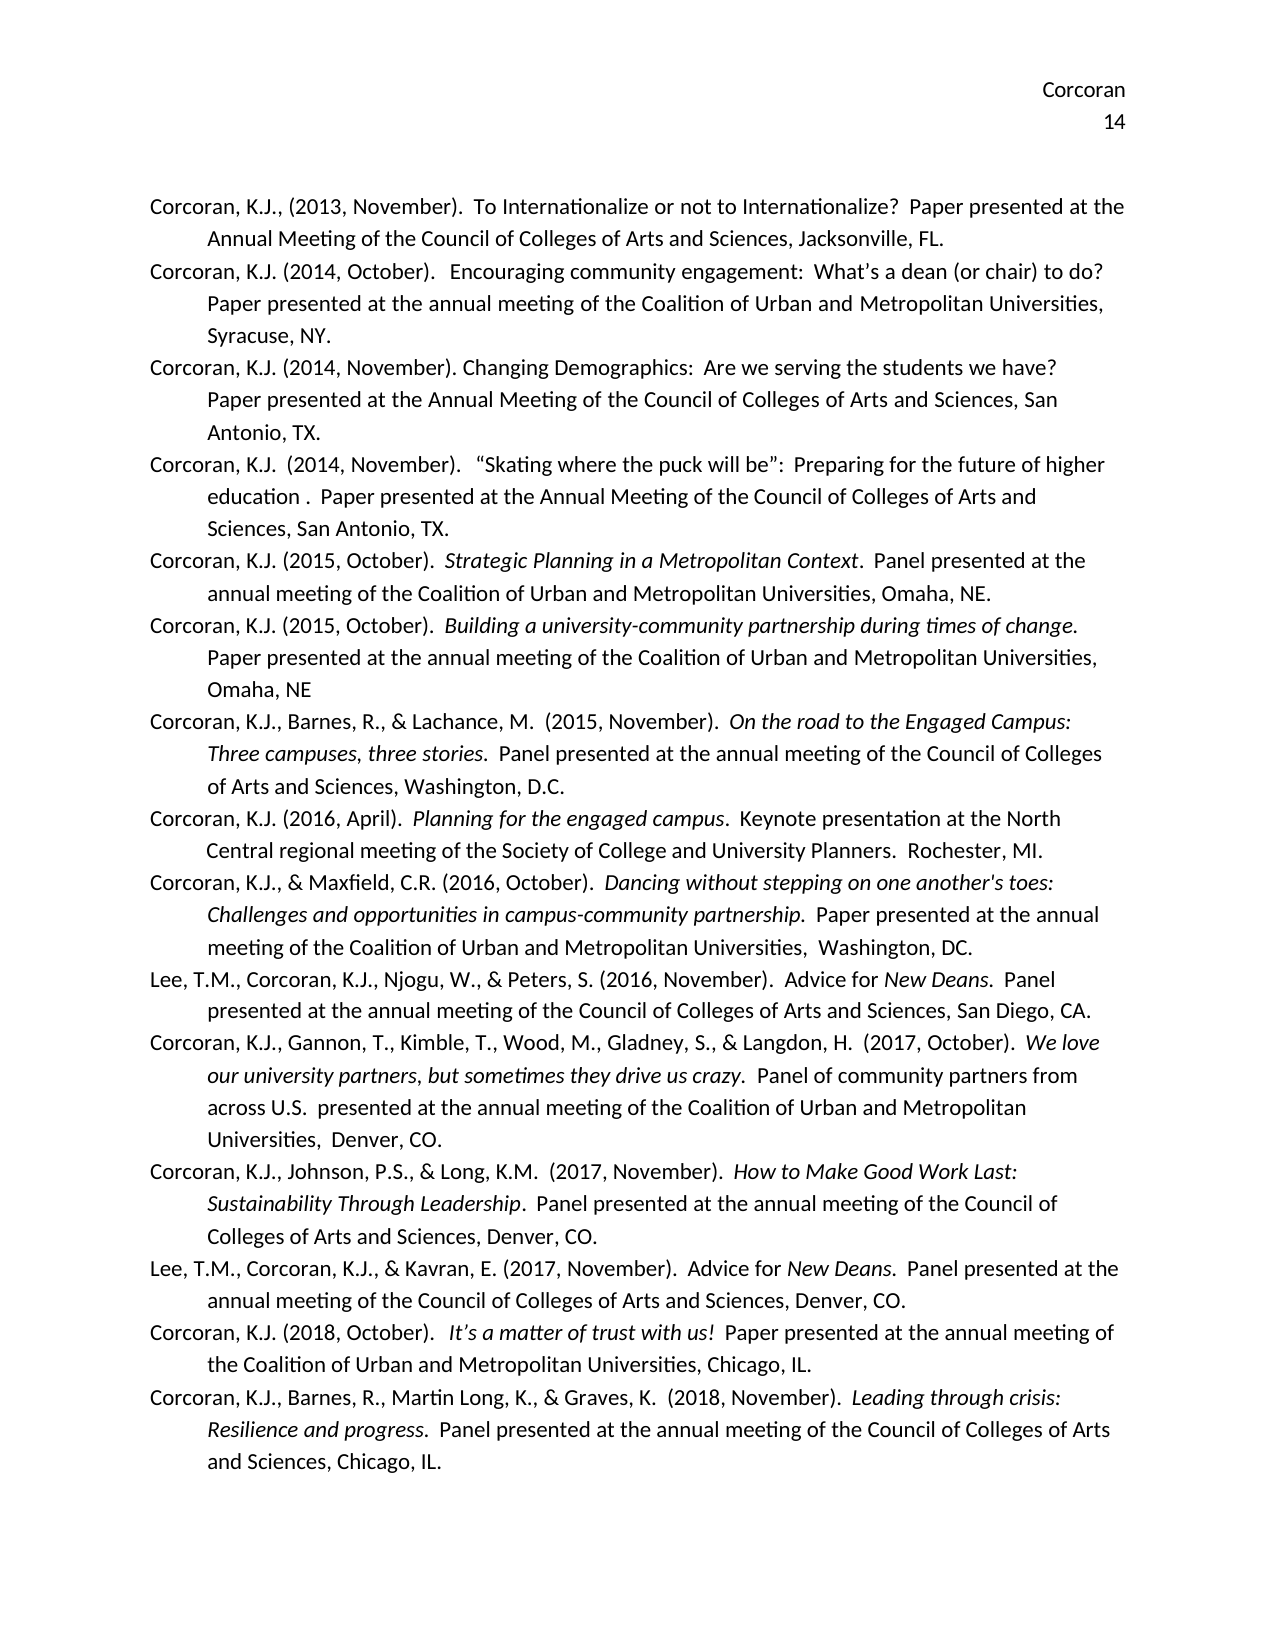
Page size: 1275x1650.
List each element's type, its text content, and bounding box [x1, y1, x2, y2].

text Corcoran, K.J. (2014, November). Changing Demographics: Are we serving the students we have? Paper presented at the Annual Meeting of the Council of Colleges of Arts and Sciences, San Antonio, TX. [150, 353, 1058, 446]
text Corcoran, K.J., Barnes, R., Martin Long, K., & Graves, K. (2018, November). Leading through crisis: Resilience and progress. Panel presented at the annual meeting of the Council of Colleges of Arts and Sciences, Chicago, IL. [150, 1383, 1137, 1475]
text Corcoran, K.J., & Maxfield, C.R. (2016, October). Dancing without stepping on one another's toes: Challenges and opportunities in campus-community partnership. Paper presented at the annual meeting of the Coalition of Urban and Metropolitan Universities, Washington, DC. [150, 868, 1137, 961]
text Corcoran, K.J., Johnson, P.S., & Long, K.M. (2017, November). How to Make Good Work Last: Sustainability Through Leadership. Panel presented at the annual meeting of the Council of Colleges of Arts and Sciences, Denver, CO. [150, 1157, 1119, 1250]
text Corcoran, K.J. (2015, October). Strategic Planning in a Metropolitan Context. Panel presented at the annual meeting of the Coalition of Urban and Metropolitan Universities, Omaha, NE. [150, 546, 1137, 607]
text Corcoran, K.J., Barnes, R., & Lachance, M. (2015, November). On the road to the Engaged Campus: Three campuses, three stories. Panel presented at the annual meeting of the Council of Colleges of Arts and Sciences, Washington, D.C. [150, 707, 1115, 800]
text Corcoran, K.J. (2014, November). “Skating where the puck will be”: Preparing for the future of higher education . Paper presented at the Annual Meeting of the Council of Colleges of Arts and Sciences, San Antonio, TX. [150, 450, 1119, 542]
text Corcoran, K.J. (2018, October). It’s a matter of trust with us! Paper presented at the annual meeting of the Coalition of Urban and Metropolitan Universities, Chicago, IL. [150, 1318, 1137, 1379]
text Corcoran, K.J. (2016, April). Planning for the engaged campus. Keynote presentation at the North Central regional meeting of the Society of College and University Planners. Rochester, MI. [150, 804, 1119, 864]
text Corcoran, K.J., Gannon, T., Kimble, T., Wood, M., Gladney, S., & Langdon, H. (2017, October). We love our university partners, but sometimes they drive us crazy. Panel of community partners from across U.S. presented at the annual meeting of the Coalition of Urban and Metropolitan Universities, Denver, CO. [150, 1028, 1119, 1153]
text Corcoran, K.J. (2014, October). Encouraging community engagement: What’s a dean (or chair) to do? Paper presented at the annual meeting of the Coalition of Urban and Metropolitan Universities, Syracuse, NY. [150, 257, 1104, 349]
text Lee, T.M., Corcoran, K.J., Njogu, W., & Peters, S. (2016, November). Advice for New Deans. Panel presented at the annual meeting of the Council of Colleges of Arts and Sciences, San Diego, CA. [150, 965, 1137, 1024]
text Corcoran, K.J., (2013, November). To Internationalize or not to Internationalize? Paper presented at the Annual Meeting of the Council of Colleges of Arts and Sciences, Jacksonville, FL. [150, 192, 1124, 252]
text Lee, T.M., Corcoran, K.J., & Kavran, E. (2017, November). Advice for New Deans. Panel presented at the annual meeting of the Council of Colleges of Arts and Sciences, Denver, CO. [150, 1254, 1137, 1314]
text Corcoran, K.J. (2015, October). Building a university-community partnership during times of change. Paper presented at the annual meeting of the Coalition of Urban and Metropolitan Universities, Omaha, NE [150, 611, 1119, 703]
